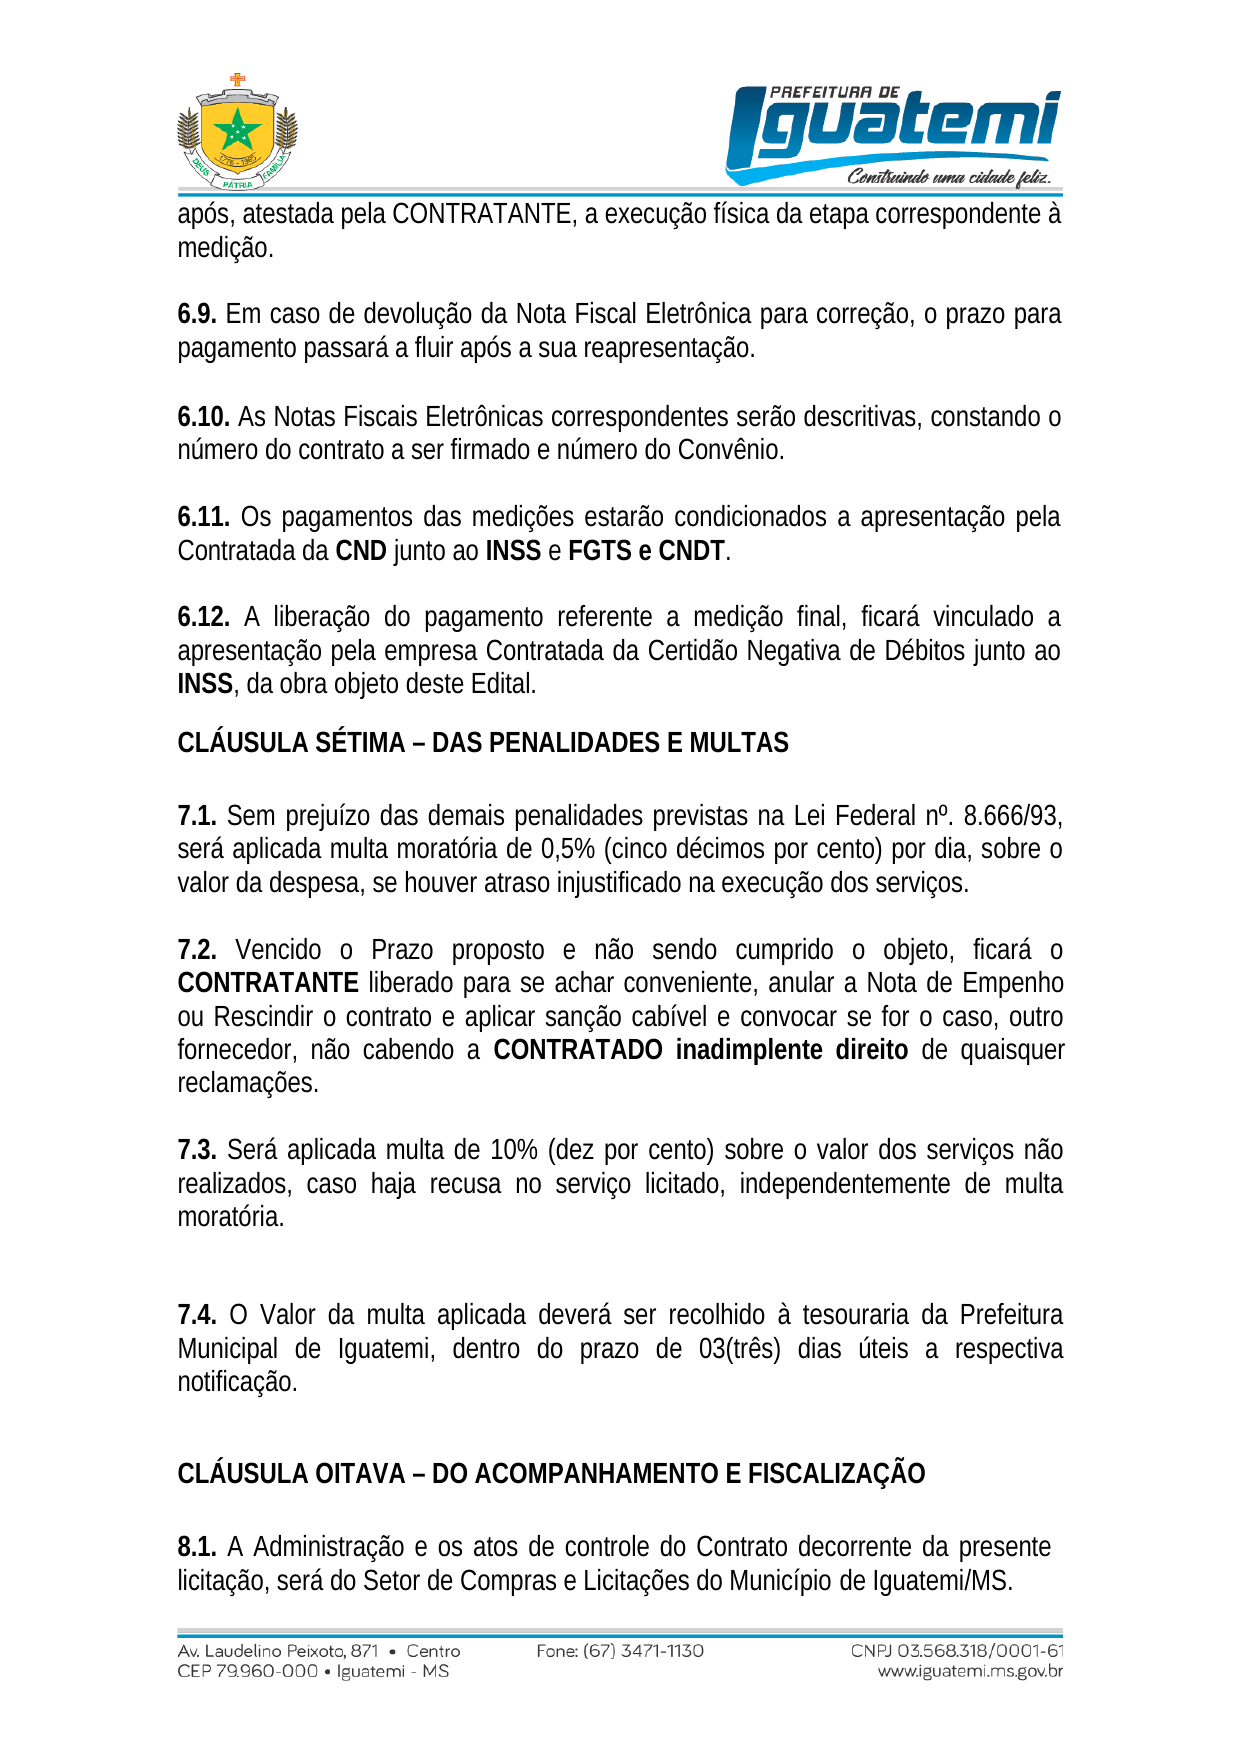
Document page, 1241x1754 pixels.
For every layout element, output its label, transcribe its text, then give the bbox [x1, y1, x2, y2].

subtitle 7.1. Sem prejuízo das demais penalidades previstas na Lei Federal nº. 8.666/93, será aplicada multa moratória de 0,5% (cinco décimos por cento) por dia, sobre o valor da despesa, se houver atraso injustificado na execução dos serviços. [177, 798, 1066, 898]
subtitle CLÁUSULA OITAVA – DO ACOMPANHAMENTO E FISCALIZAÇÃO [177, 1456, 1066, 1489]
picture [177, 1639, 1063, 1681]
picture [177, 73, 1063, 197]
subtitle CLÁUSULA SÉTIMA – DAS PENALIDADES E MULTAS [177, 725, 1066, 758]
text 6.12. A liberação do pagamento referente a medição final, ficará vinculado a apresentação pela empresa Contratada da Certidão Negativa de Débitos junto ao INSS, da obra objeto deste Edital. [177, 599, 1063, 700]
picture [177, 1628, 1063, 1634]
subtitle 7.2. Vencido o Prazo proposto e não sendo cumprido o objeto, ficará o CONTRATANTE liberado para se achar conveniente, anular a Nota de Empenho ou Rescindir o contrato e aplicar sanção cabível e convocar se for o caso, outro fornecedor, não cabendo a CONTRATADO inadimplente direito de quaisquer reclamações. [177, 932, 1066, 1099]
text 6.9. Em caso de devolução da Nota Fiscal Eletrônica para correção, o prazo para pagamento passará a fluir após a sua reapresentação. [177, 297, 1063, 363]
text 8.1. A Administração e os atos de controle do Contrato decorrente da presente licitação, será do Setor de Compras e Licitações do Município de Iguatemi/MS. [177, 1529, 1054, 1596]
text 6.11. Os pagamentos das medições estarão condicionados a apresentação pela Contratada da CND junto ao INSS e FGTS e CNDT. [177, 499, 1063, 566]
text 6.10. As Notas Fiscais Eletrônicas correspondentes serão descritivas, constando o número do contrato a ser firmado e número do Convênio. [177, 399, 1063, 466]
subtitle 7.3. Será aplicada multa de 10% (dez por cento) sobre o valor dos serviços não realizados, caso haja recusa no serviço licitado, independentemente de multa moratória. [177, 1132, 1066, 1233]
text 7.4. O Valor da multa aplicada deverá ser recolhido à tesouraria da Prefeitura Municipal de Iguatemi, dentro do prazo de 03(três) dias úteis a respectiva notificação. [177, 1297, 1066, 1398]
